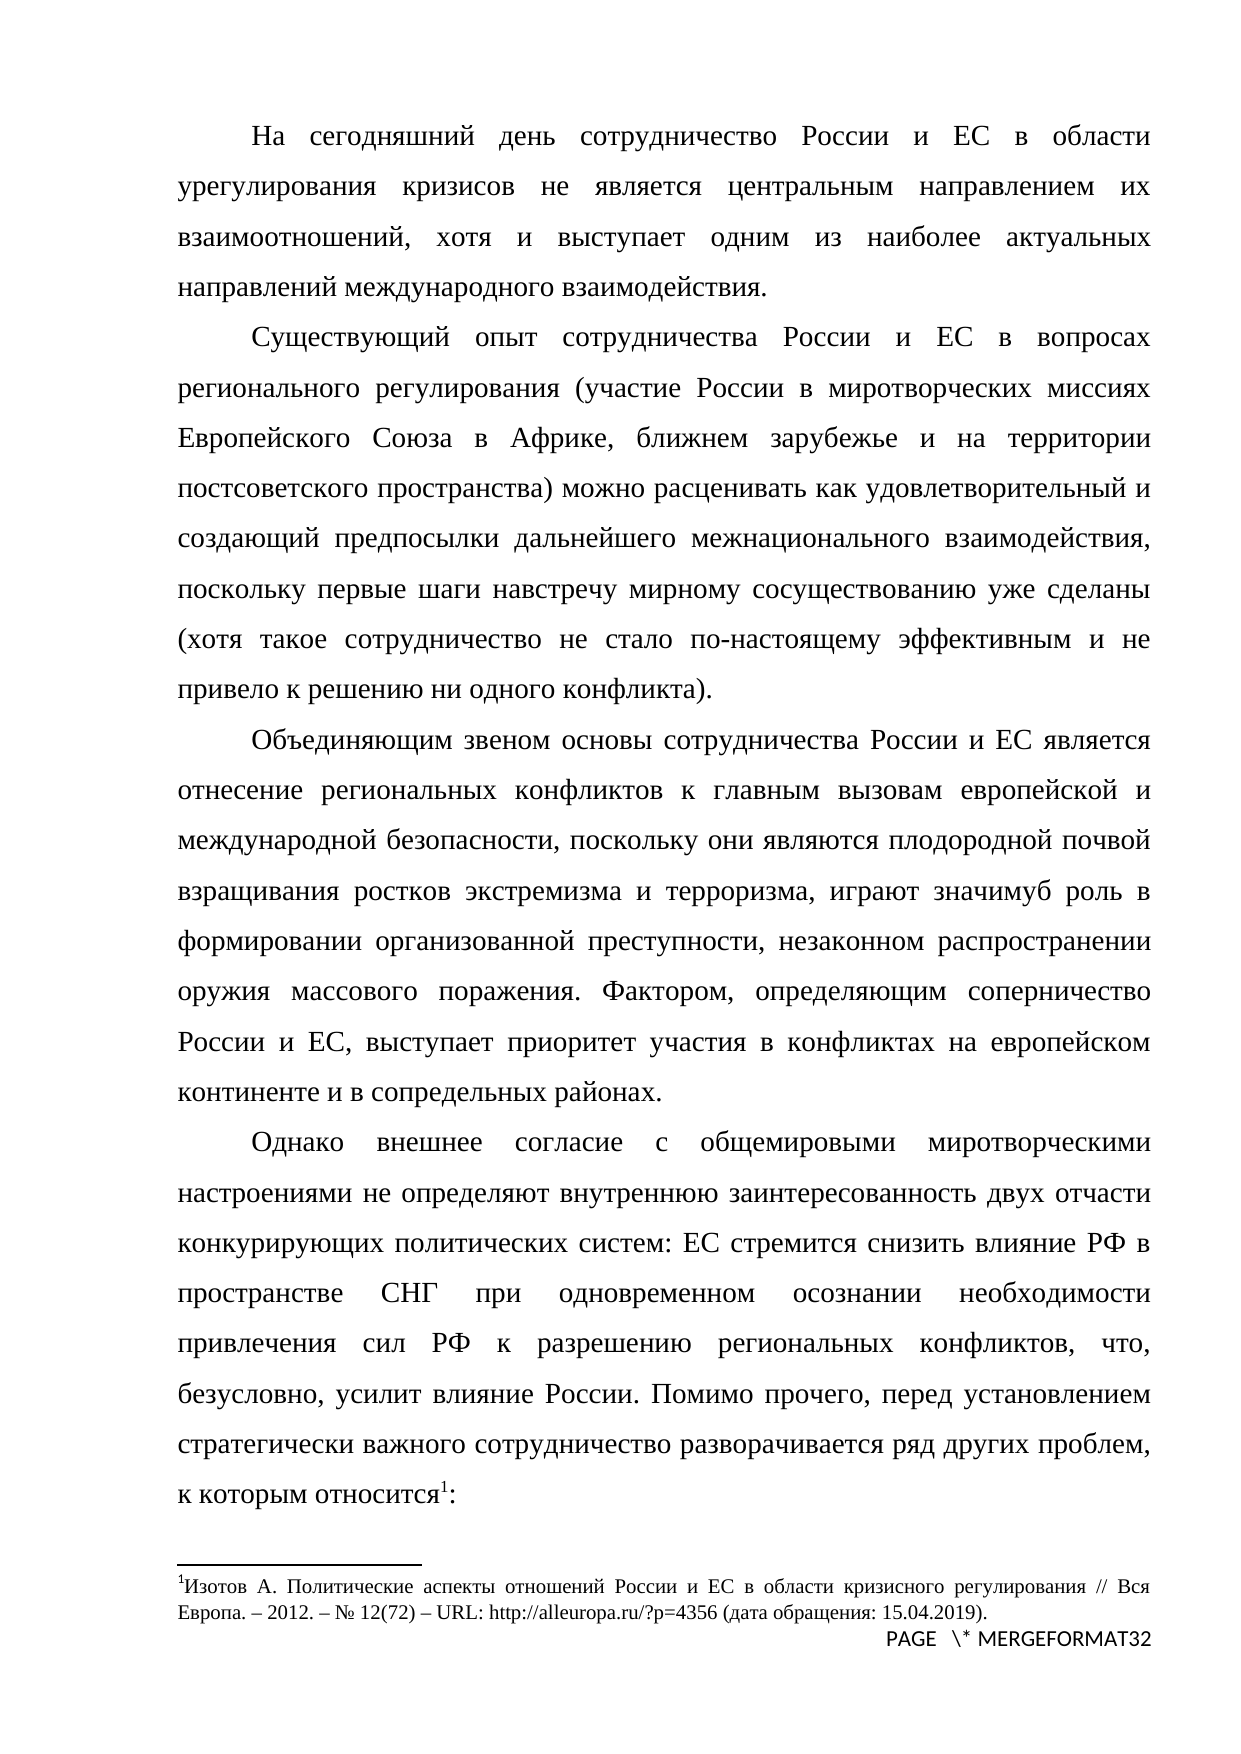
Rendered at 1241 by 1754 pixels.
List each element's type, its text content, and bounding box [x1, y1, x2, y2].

text Существующий опыт сотрудничества России и ЕС в вопросах регионального регулирования (участие России в миротворческих миссиях Европейского Союза в Африке, ближнем зарубежье и на территории постсоветского пространства) можно расценивать как удовлетворительный и создающий предпосылки дальнейшего межнационального взаимодействия, поскольку первые шаги навстречу мирному сосуществованию уже сделаны (хотя такое сотрудничество не стало по-настоящему эффективным и не привело к решению ни одного конфликта). [177, 319, 1152, 705]
text На сегодняшний день сотрудничество России и ЕС в области урегулирования кризисов не является центральным направлением их взаимоотношений, хотя и выступает одним из наиболее актуальных направлений международного взаимодействия. [177, 118, 1152, 303]
text Объединяющим звеном основы сотрудничества России и ЕС является отнесение региональных конфликтов к главным вызовам европейской и международной безопасности, поскольку они являются плодородной почвой взращивания ростков экстремизма и терроризма, играют значимуб роль в формировании организованной преступности, незаконном распространении оружия массового поражения. Фактором, определяющим соперничество России и ЕС, выступает приоритет участия в конфликтах на европейском континенте и в сопредельных районах. [177, 722, 1152, 1108]
text Однако внешнее согласие с общемировыми миротворческими настроениями не определяют внутреннюю заинтересованность двух отчасти конкурирующих политических систем: ЕС стремится снизить влияние РФ в пространстве СНГ при одновременном осознании необходимости привлечения сил РФ к разрешению региональных конфликтов, что, безусловно, усилит влияние России. Помимо прочего, перед установлением стратегически важного сотрудничество разворачивается ряд других проблем, к которым относится: [177, 1124, 1152, 1510]
